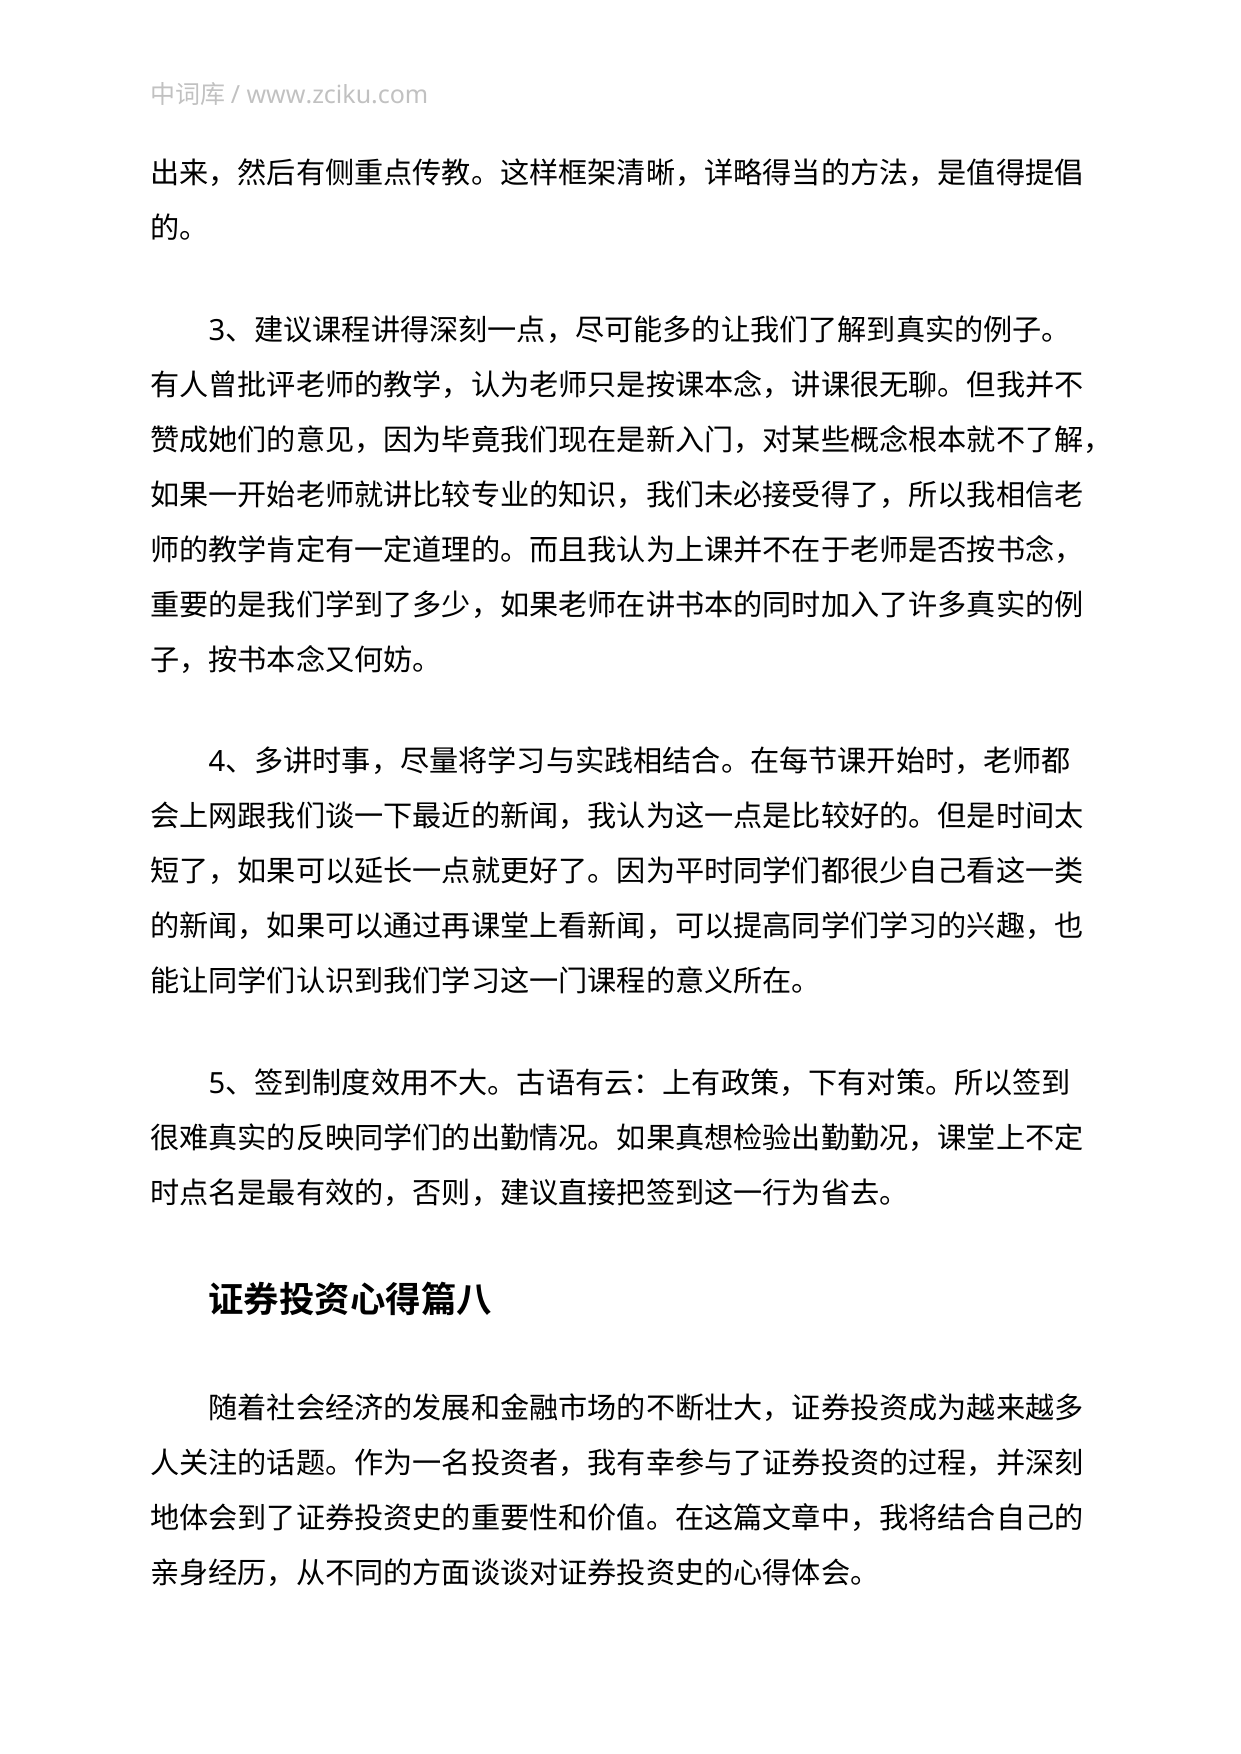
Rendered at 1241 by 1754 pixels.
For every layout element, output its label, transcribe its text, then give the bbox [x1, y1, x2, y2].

text 3、建议课程讲得深刻一点，尽可能多的让我们了解到真实的例子。有人曾批评老师的教学，认为老师只是按课本念，讲课很无聊。但我并不赞成她们的意见，因为毕竟我们现在是新入门，对某些概念根本就不了解，如果一开始老师就讲比较专业的知识，我们未必接受得了，所以我相信老师的教学肯定有一定道理的。而且我认为上课并不在于老师是否按书念，重要的是我们学到了多少，如果老师在讲书本的同时加入了许多真实的例子，按书本念又何妨。 [150, 307, 1090, 678]
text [150, 150, 1090, 247]
text 证券投资心得篇八 [150, 1271, 1090, 1322]
text 5、签到制度效用不大。古语有云：上有政策，下有对策。所以签到很难真实的反映同学们的出勤情况。如果真想检验出勤勤况，课堂上不定时点名是最有效的，否则，建议直接把签到这一行为省去。 [150, 1059, 1090, 1212]
text 随着社会经济的发展和金融市场的不断壮大，证券投资成为越来越多人关注的话题。作为一名投资者，我有幸参与了证券投资的过程，并深刻地体会到了证券投资史的重要性和价值。在这篇文章中，我将结合自己的亲身经历，从不同的方面谈谈对证券投资史的心得体会。 [150, 1384, 1090, 1591]
text 4、多讲时事，尽量将学习与实践相结合。在每节课开始时，老师都会上网跟我们谈一下最近的新闻，我认为这一点是比较好的。但是时间太短了，如果可以延长一点就更好了。因为平时同学们都很少自己看这一类的新闻，如果可以通过再课堂上看新闻，可以提高同学们学习的兴趣，也能让同学们认识到我们学习这一门课程的意义所在。 [150, 738, 1090, 1000]
